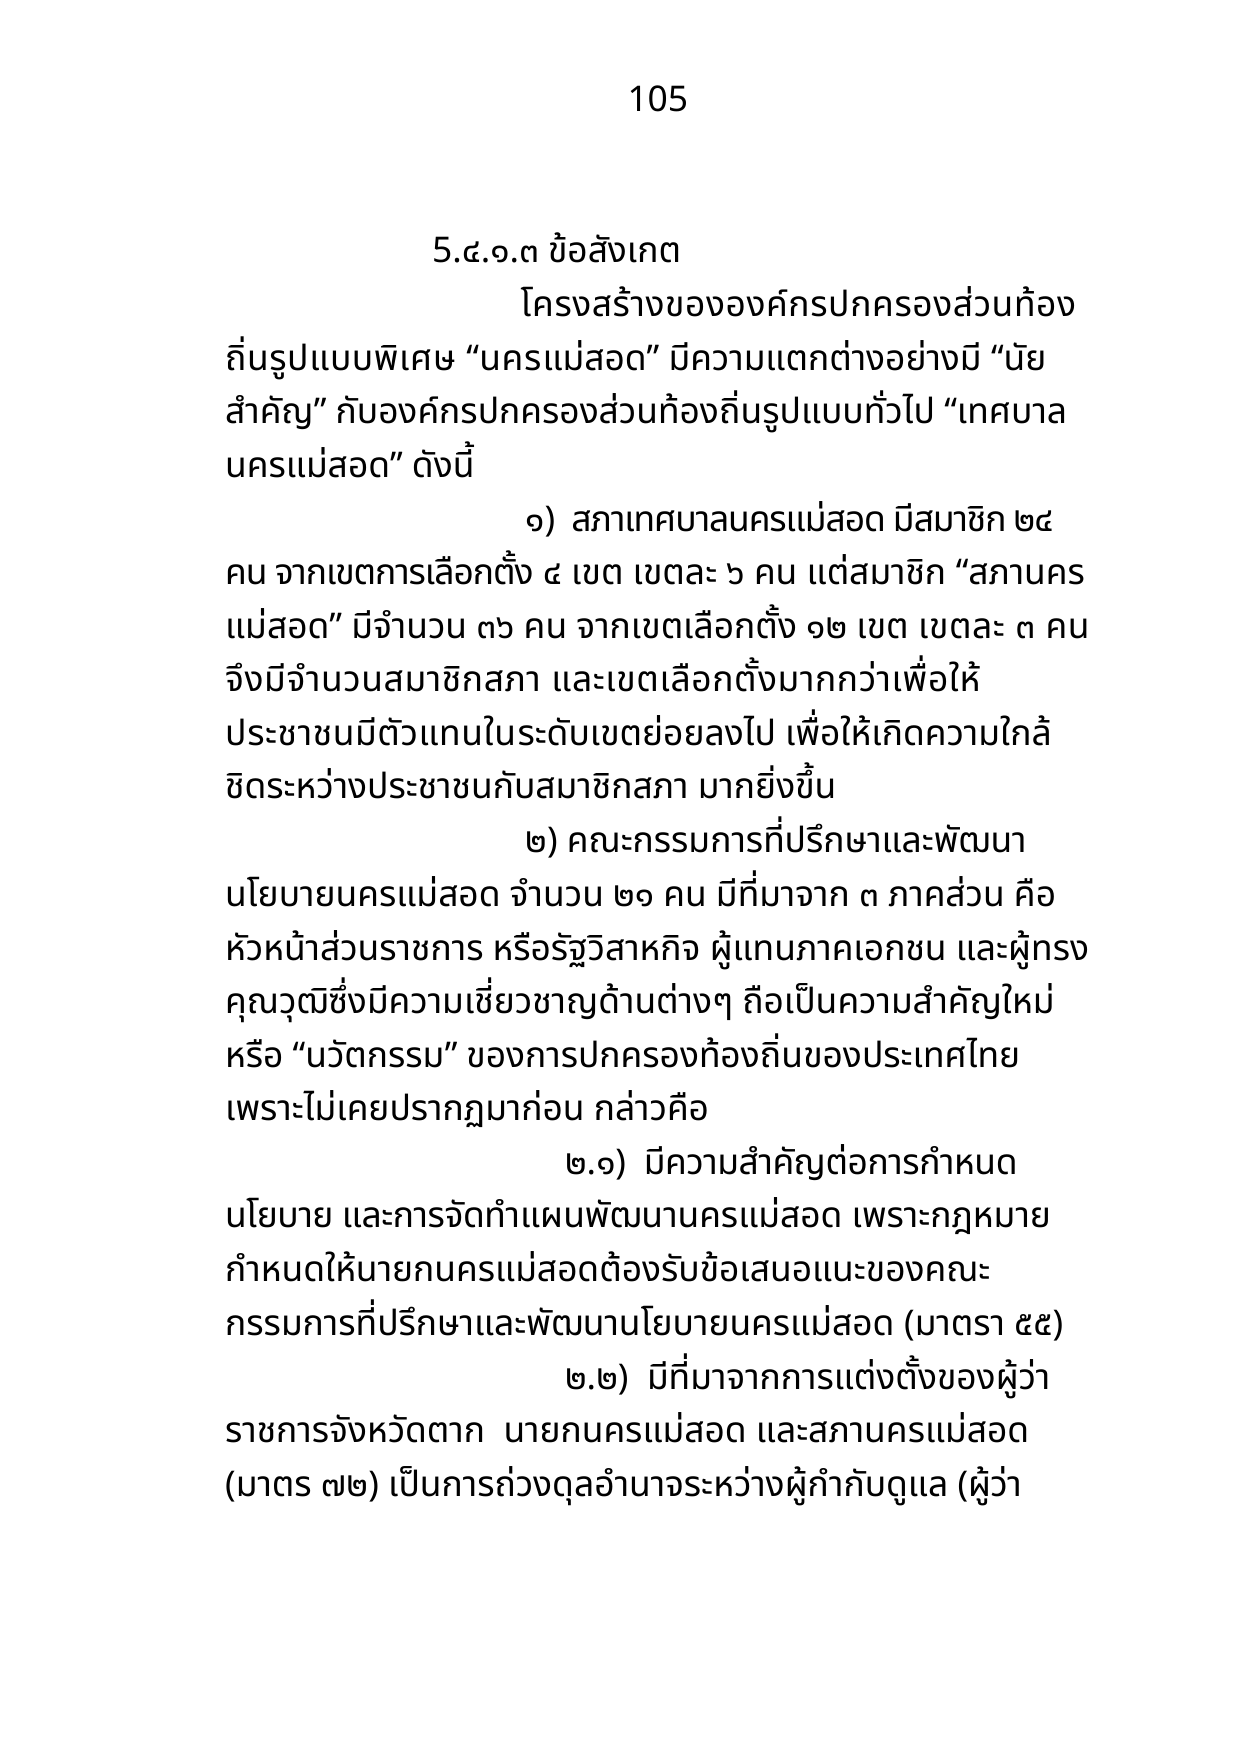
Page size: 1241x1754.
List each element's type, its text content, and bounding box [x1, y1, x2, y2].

list 5.๔.๑.๓ ข้อสังเกต [225, 225, 1090, 279]
list โครงสร้างขององค์กรปกครองส่วนท้องถิ่นรูปแบบพิเศษ “นครแม่สอด” มีความแตกต่างอย่างมี “นัยสำคัญ” กับองค์กรปกครองส่วนท้องถิ่นรูปแบบทั่วไป “เทศบาลนครแม่สอด” ดังนี้ [225, 279, 1090, 493]
list ๒.๑) มีความสำคัญต่อการกำหนดนโยบาย และการจัดทำแผนพัฒนานครแม่สอด เพราะกฎหมายกำหนดให้นายกนครแม่สอดต้องรับข้อเสนอแนะของคณะกรรมการที่ปรึกษาและพัฒนานโยบายนครแม่สอด (มาตรา ๕๕) [225, 1136, 1090, 1351]
list ๑) สภาเทศบาลนครแม่สอด มีสมาชิก ๒๔ คน จากเขตการเลือกตั้ง ๔ เขต เขตละ ๖ คน แต่สมาชิก “สภานครแม่สอด” มีจำนวน ๓๖ คน จากเขตเลือกตั้ง ๑๒ เขต เขตละ ๓ คน จึงมีจำนวนสมาชิกสภา และเขตเลือกตั้งมากกว่าเพื่อให้ประชาชนมีตัวแทนในระดับเขตย่อยลงไป เพื่อให้เกิดความใกล้ชิดระหว่างประชาชนกับสมาชิกสภา มากยิ่งขึ้น [225, 493, 1090, 815]
list ๒) คณะกรรมการที่ปรึกษาและพัฒนานโยบายนครแม่สอด จำนวน ๒๑ คน มีที่มาจาก ๓ ภาคส่วน คือ หัวหน้าส่วนราชการ หรือรัฐวิสาหกิจ ผู้แทนภาคเอกชน และผู้ทรงคุณวุฒิซึ่งมีความเชี่ยวชาญด้านต่างๆ ถือเป็นความสำคัญใหม่ หรือ “นวัตกรรม” ของการปกครองท้องถิ่นของประเทศไทย เพราะไม่เคยปรากฏมาก่อน กล่าวคือ [225, 815, 1090, 1136]
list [225, 1351, 1090, 1512]
